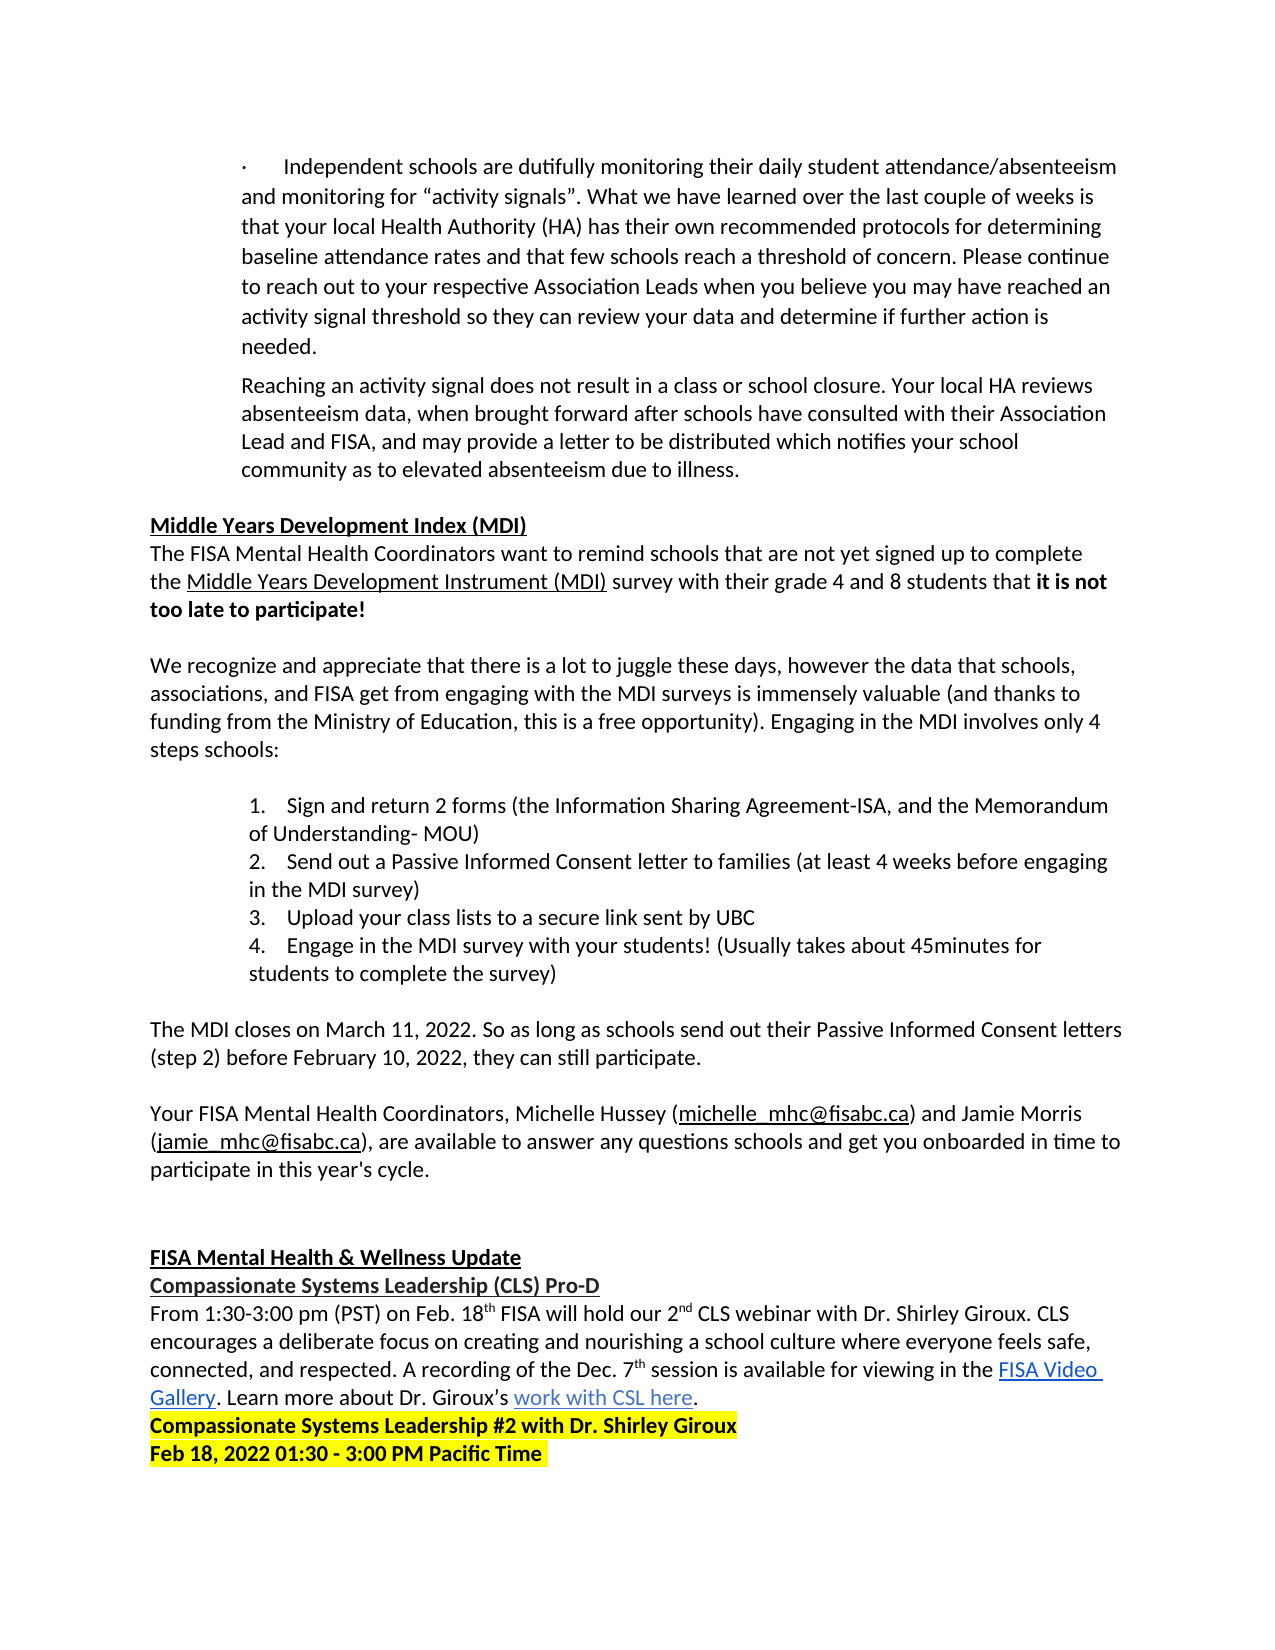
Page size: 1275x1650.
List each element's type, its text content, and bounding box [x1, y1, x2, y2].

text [150, 1411, 1125, 1467]
text Middle Years Development Index (MDI) [150, 511, 1125, 539]
text 4. Engage in the MDI survey with your students! (Usually takes about 45minutes for students to complete the survey) [248, 931, 1125, 987]
text Compassionate Systems Leadership (CLS) Pro-D [150, 1271, 1125, 1299]
text Your FISA Mental Health Coordinators, Michelle Hussey (michelle_mhc@fisabc.ca) and Jamie Morris (jamie_mhc@fisabc.ca), are available to answer any questions schools and get you onboarded in time to participate in this year's cycle. [150, 1099, 1125, 1183]
text From 1:30-3:00 pm (PST) on Feb. 18th FISA will hold our 2nd CLS webinar with Dr. Shirley Giroux. CLS encourages a deliberate focus on creating and nourishing a school culture where everyone feels safe, connected, and respected. A recording of the Dec. 7th session is available for viewing in the FISA Video Gallery. Learn more about Dr. Giroux’s work with CSL here. [150, 1299, 1125, 1411]
text We recognize and appreciate that there is a lot to juggle these days, however the data that schools, associations, and FISA get from engaging with the MDI surveys is immensely valuable (and thanks to funding from the Ministry of Education, this is a free opportunity). Engaging in the MDI involves only 4 steps schools: [150, 651, 1125, 763]
text 3. Upload your class lists to a secure link sent by UBC [248, 903, 1125, 931]
text The FISA Mental Health Coordinators want to remind schools that are not yet signed up to complete the Middle Years Development Instrument (MDI) survey with their grade 4 and 8 students that it is not too late to participate! [150, 539, 1125, 623]
text 1. Sign and return 2 forms (the Information Sharing Agreement-ISA, and the Memorandum of Understanding- MOU) [248, 791, 1125, 847]
text · Independent schools are dutifully monitoring their daily student attendance/absenteeism and monitoring for “activity signals”. What we have learned over the last couple of weeks is that your local Health Authority (HA) has their own recommended protocols for determining baseline attendance rates and that few schools reach a threshold of concern. Please continue to reach out to your respective Association Leads when you believe you may have reached an activity signal threshold so they can review your data and determine if further action is needed. [241, 150, 1125, 360]
text The MDI closes on March 11, 2022. So as long as schools send out their Passive Informed Consent letters (step 2) before February 10, 2022, they can still participate. [150, 1015, 1125, 1071]
text 2. Send out a Passive Informed Consent letter to families (at least 4 weeks before engaging in the MDI survey) [248, 847, 1125, 903]
text FISA Mental Health & Wellness Update [150, 1243, 1125, 1271]
text Reaching an activity signal does not result in a class or school closure. Your local HA reviews absenteeism data, when brought forward after schools have consulted with their Association Lead and FISA, and may provide a letter to be distributed which notifies your school community as to elevated absenteeism due to illness. [241, 371, 1125, 483]
